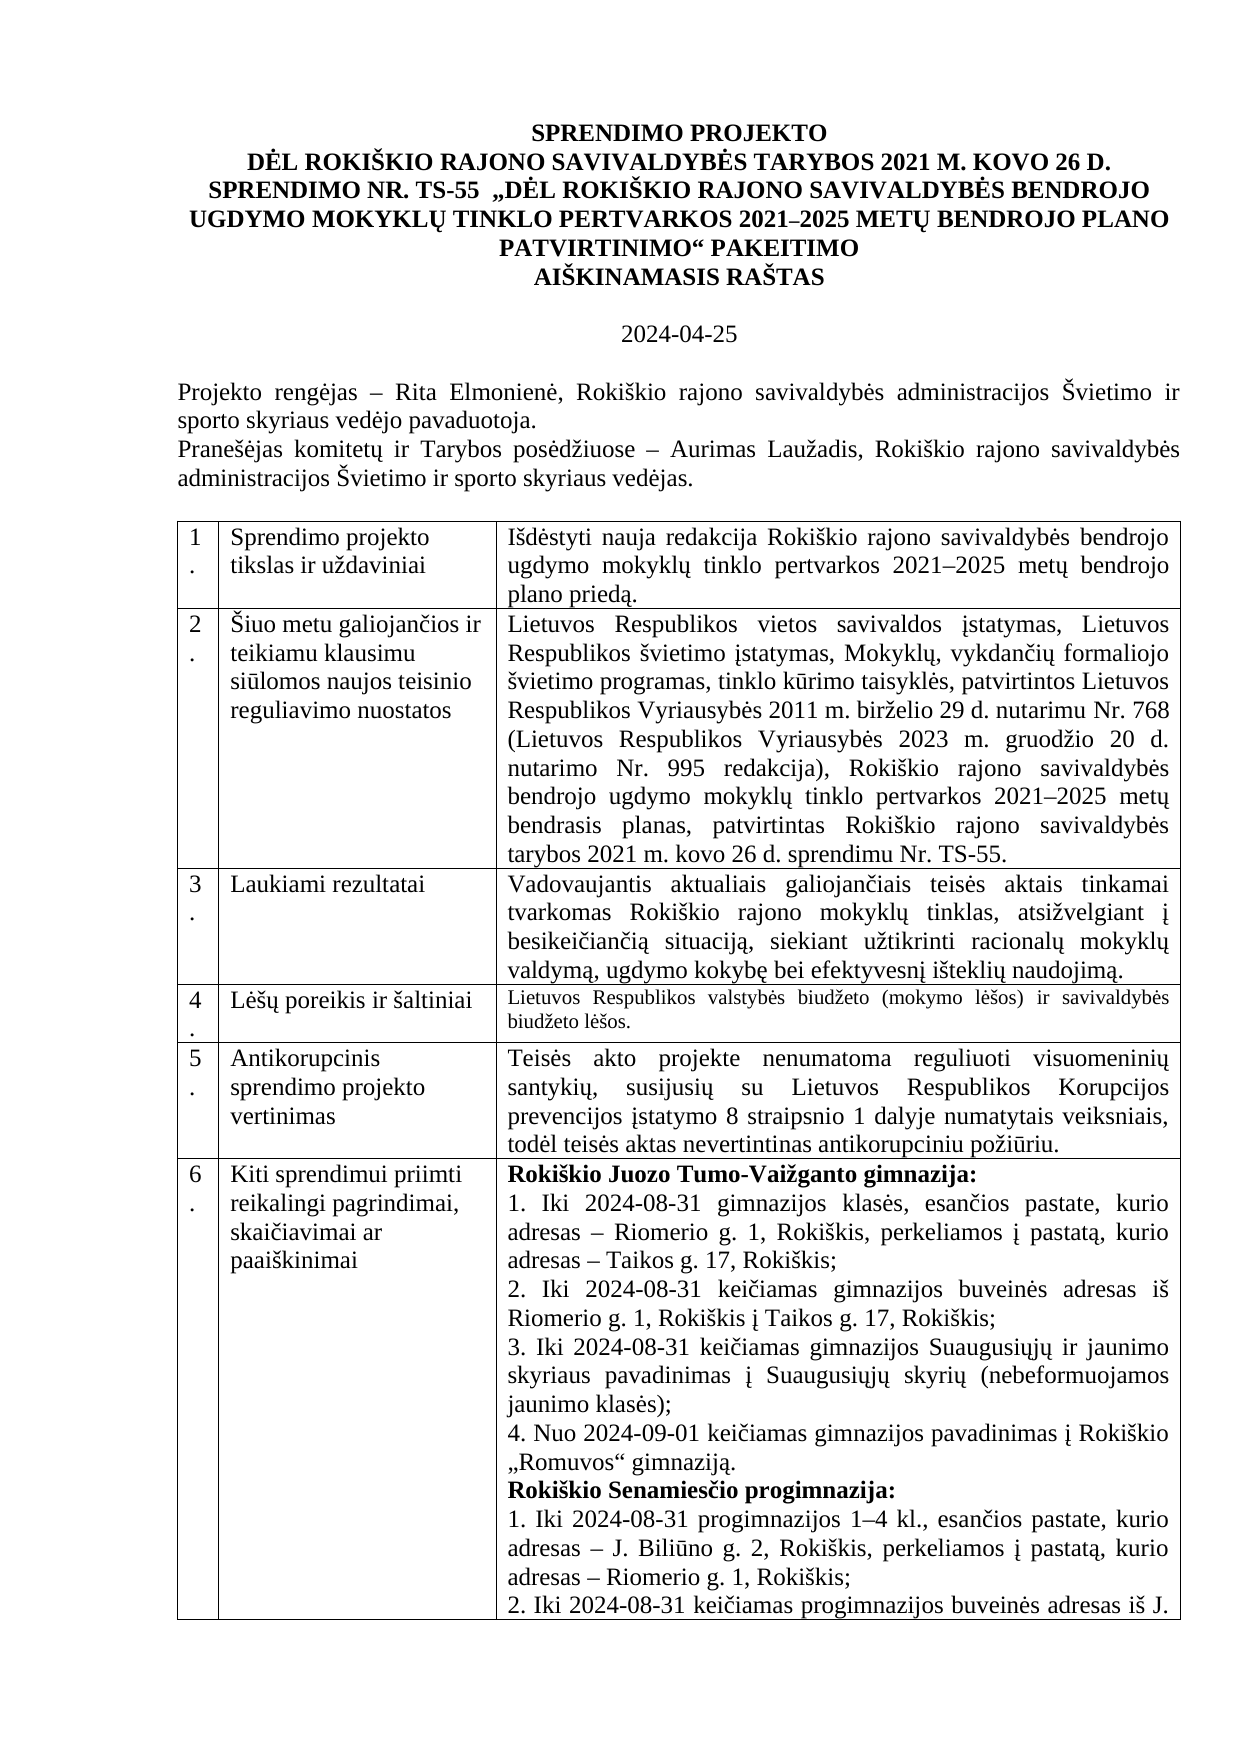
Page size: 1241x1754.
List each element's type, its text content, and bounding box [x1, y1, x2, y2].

text AIŠKINAMASIS RAŠTAS [177, 262, 1181, 291]
table_cell 5. [178, 1043, 218, 1158]
table_header 1. [178, 522, 218, 608]
table_cell Lėšų poreikis ir šaltiniai [219, 985, 496, 1042]
text DĖL ROKIŠKIO RAJONO SAVIVALDYBĖS TARYBOS 2021 M. KOVO 26 D. SPRENDIMO NR. TS-55 „DĖL ROKIŠKIO RAJONO SAVIVALDYBĖS BENDROJO UGDYMO MOKYKLŲ TINKLO PERTVARKOS 2021–2025 METŲ BENDROJO PLANO PATVIRTINIMO“ PAKEITIMO [177, 147, 1181, 262]
table_cell Laukiami rezultatai [219, 869, 496, 984]
table_cell 2. [178, 609, 218, 868]
table_cell Teisės akto projekte nenumatoma reguliuoti visuomeninių santykių, susijusių su Lietuvos Respublikos Korupcijos prevencijos įstatymo 8 straipsnio 1 dalyje numatytais veiksniais, todėl teisės aktas nevertintinas antikorupciniu požiūriu. [497, 1043, 1180, 1158]
table_cell Lietuvos Respublikos valstybės biudžeto (mokymo lėšos) ir savivaldybės biudžeto lėšos. [497, 985, 1180, 1042]
text 2024-04-25 [177, 319, 1181, 348]
table_cell 3. [178, 869, 218, 984]
table_cell Antikorupcinis sprendimo projekto vertinimas [219, 1043, 496, 1158]
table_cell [497, 1159, 1180, 1619]
table_cell Lietuvos Respublikos vietos savivaldos įstatymas, Lietuvos Respublikos švietimo įstatymas, Mokyklų, vykdančių formaliojo švietimo programas, tinklo kūrimo taisyklės, patvirtintos Lietuvos Respublikos Vyriausybės 2011 m. birželio 29 d. nutarimu Nr. 768 (Lietuvos Respublikos Vyriausybės 2023 m. gruodžio 20 d. nutarimo Nr. 995 redakcija), Rokiškio rajono savivaldybės bendrojo ugdymo mokyklų tinklo pertvarkos 2021–2025 metų bendrasis planas, patvirtintas Rokiškio rajono savivaldybės tarybos 2021 m. kovo 26 d. sprendimu Nr. TS-55. [497, 609, 1180, 868]
text Projekto rengėjas – Rita Elmonienė, Rokiškio rajono savivaldybės administracijos Švietimo ir sporto skyriaus vedėjo pavaduotoja. [177, 377, 1181, 434]
table_cell 6. [178, 1159, 218, 1619]
table_cell 4. [178, 985, 218, 1042]
table_header Sprendimo projekto tikslas ir uždaviniai [219, 522, 496, 608]
table_cell Šiuo metu galiojančios ir teikiamu klausimu siūlomos naujos teisinio reguliavimo nuostatos [219, 609, 496, 868]
table_cell Vadovaujantis aktualiais galiojančiais teisės aktais tinkamai tvarkomas Rokiškio rajono mokyklų tinklas, atsižvelgiant į besikeičiančią situaciją, siekiant užtikrinti racionalų mokyklų valdymą, ugdymo kokybę bei efektyvesnį išteklių naudojimą. [497, 869, 1180, 984]
text Pranešėjas komitetų ir Tarybos posėdžiuose – Aurimas Laužadis, Rokiškio rajono savivaldybės administracijos Švietimo ir sporto skyriaus vedėjas. [177, 434, 1181, 492]
table_header Išdėstyti nauja redakcija Rokiškio rajono savivaldybės bendrojo ugdymo mokyklų tinklo pertvarkos 2021–2025 metų bendrojo plano priedą. [497, 522, 1180, 608]
text SPRENDIMO PROJEKTO [177, 118, 1181, 147]
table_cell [219, 1159, 496, 1619]
